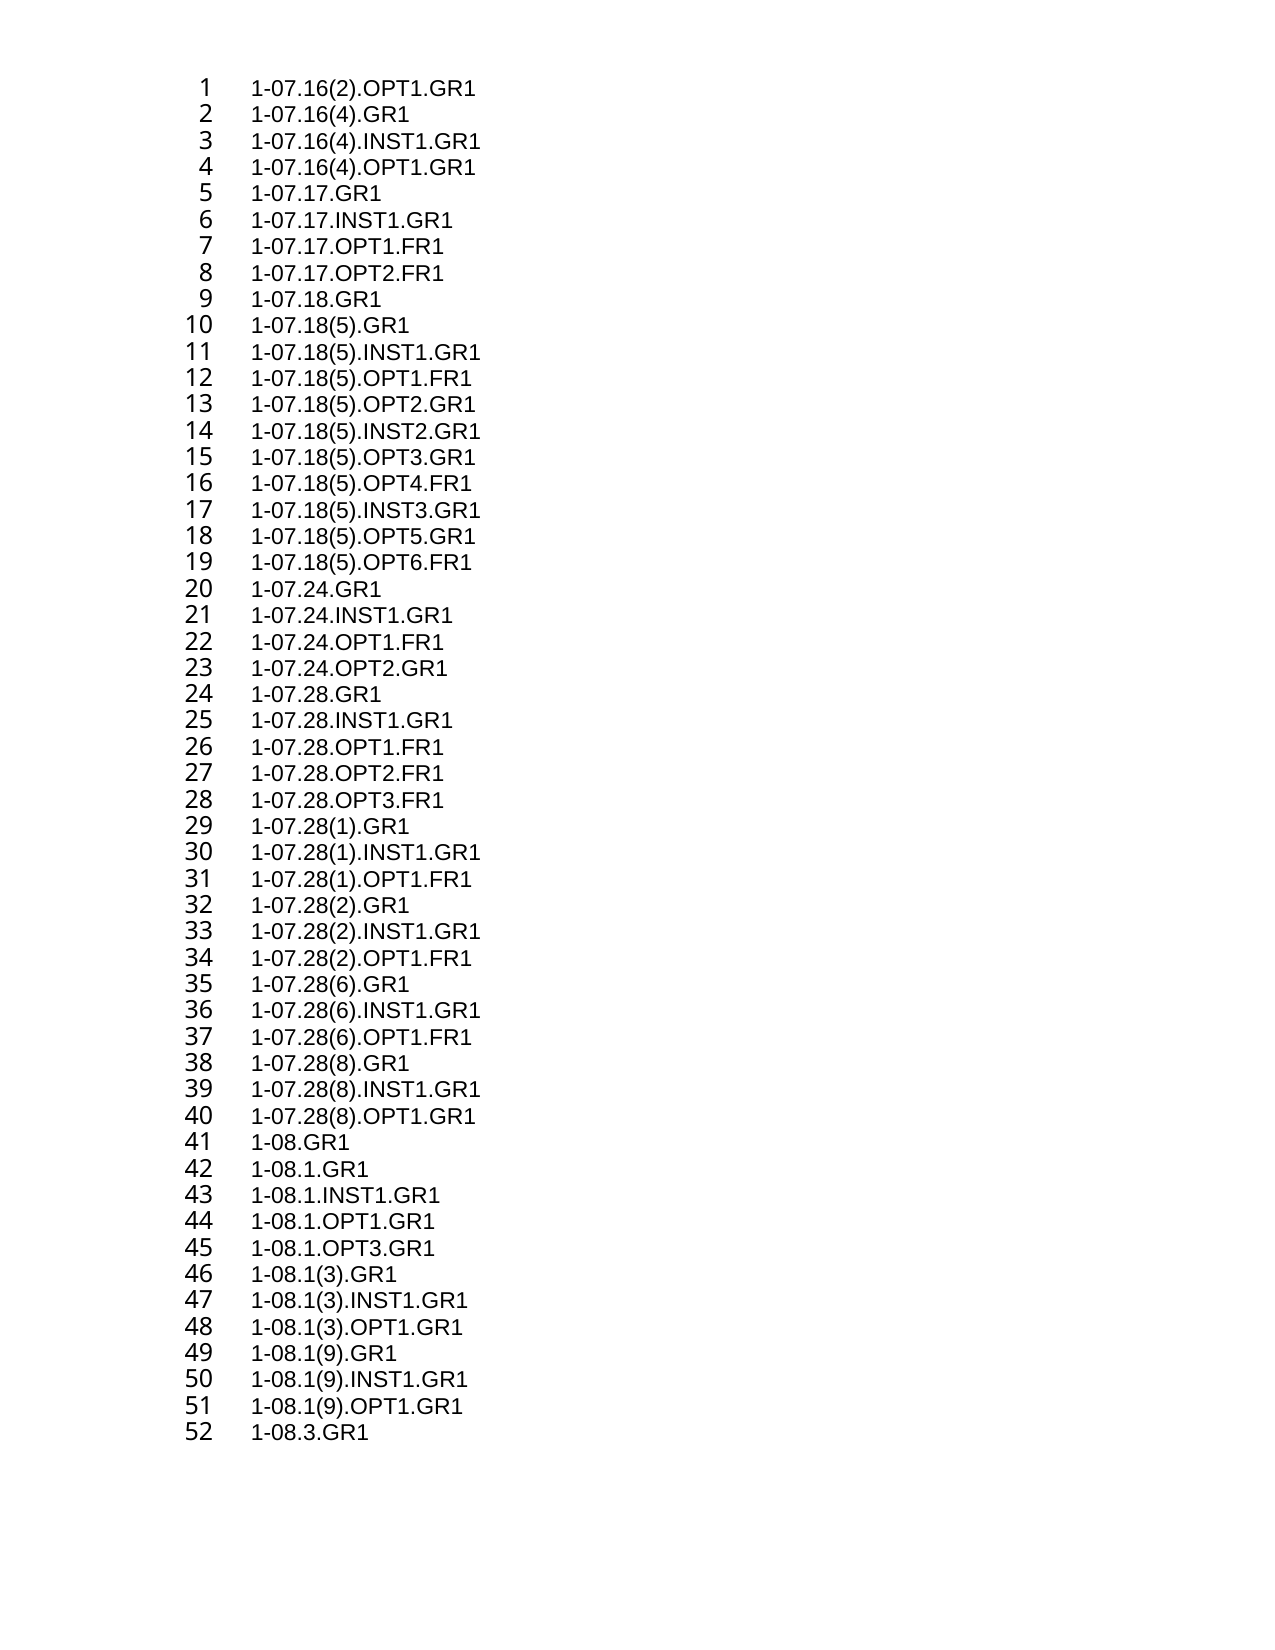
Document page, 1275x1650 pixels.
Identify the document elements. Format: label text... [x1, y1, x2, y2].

text 1-07.18(5).OPT2.GR1 [251, 391, 1191, 418]
text 1-07.28(8).OPT1.GR1 [251, 1103, 1191, 1129]
text 1-07.24.OPT2.GR1 [251, 655, 1191, 681]
text 1-08.1.INST1.GR1 [251, 1182, 1191, 1208]
text 1-07.18(5).GR1 [251, 312, 1191, 338]
text 1-07.28(6).GR1 [251, 971, 1191, 997]
text 1-07.16(4).INST1.GR1 [251, 128, 1191, 154]
text 1-07.28(2).OPT1.FR1 [251, 945, 1191, 971]
text 1-07.28(6).INST1.GR1 [251, 997, 1191, 1024]
text 1-07.18(5).OPT5.GR1 [251, 523, 1191, 549]
text 1-07.18.GR1 [251, 286, 1191, 312]
text 1-07.18(5).OPT1.FR1 [251, 365, 1191, 391]
text 1-07.17.GR1 [251, 180, 1191, 207]
text 1-08.1(3).INST1.GR1 [251, 1287, 1191, 1314]
text 1-07.16(4).OPT1.GR1 [251, 154, 1191, 180]
text 1-07.17.OPT1.FR1 [251, 233, 1191, 259]
text 1-07.28(8).INST1.GR1 [251, 1076, 1191, 1103]
text 1-07.28.OPT2.FR1 [251, 760, 1191, 787]
text 1-08.1.OPT1.GR1 [251, 1208, 1191, 1234]
text 1-07.17.INST1.GR1 [251, 207, 1191, 233]
text 1-08.1(9).OPT1.GR1 [251, 1393, 1191, 1419]
text 1-07.28(8).GR1 [251, 1050, 1191, 1076]
text 1-07.18(5).INST1.GR1 [251, 338, 1191, 365]
text 1-07.28.OPT3.FR1 [251, 787, 1191, 813]
text 1-07.24.GR1 [251, 576, 1191, 602]
text 1-07.18(5).INST3.GR1 [251, 497, 1191, 523]
text 1-08.1(3).OPT1.GR1 [251, 1314, 1191, 1340]
text 1-07.17.OPT2.FR1 [251, 259, 1191, 286]
text 1-07.28(2).GR1 [251, 892, 1191, 918]
text 1-08.1(3).GR1 [251, 1261, 1191, 1287]
text 1-07.18(5).OPT4.FR1 [251, 470, 1191, 497]
text 1-07.28(6).OPT1.FR1 [251, 1024, 1191, 1050]
text 1-07.28(1).GR1 [251, 813, 1191, 839]
text 1-07.28(1).OPT1.FR1 [251, 866, 1191, 892]
text 1-08.1(9).GR1 [251, 1340, 1191, 1366]
text 1-07.28.GR1 [251, 681, 1191, 707]
text 1-07.28(1).INST1.GR1 [251, 839, 1191, 866]
text 1-07.28.INST1.GR1 [251, 707, 1191, 734]
text 1-07.24.INST1.GR1 [251, 602, 1191, 628]
text 1-08.3.GR1 [251, 1419, 1191, 1445]
text 1-07.18(5).INST2.GR1 [251, 418, 1191, 444]
text 1-07.28.OPT1.FR1 [251, 734, 1191, 760]
text 1-08.1.GR1 [251, 1156, 1191, 1182]
text 1-08.1.OPT3.GR1 [251, 1234, 1191, 1261]
text 1-08.1(9).INST1.GR1 [251, 1366, 1191, 1393]
text 1-07.16(2).OPT1.GR1 [251, 75, 1191, 101]
text 1-08.GR1 [251, 1129, 1191, 1156]
text 1-07.28(2).INST1.GR1 [251, 918, 1191, 945]
text 1-07.16(4).GR1 [251, 101, 1191, 128]
text 1-07.18(5).OPT6.FR1 [251, 549, 1191, 576]
text 1-07.24.OPT1.FR1 [251, 628, 1191, 655]
text 1-07.18(5).OPT3.GR1 [251, 444, 1191, 470]
